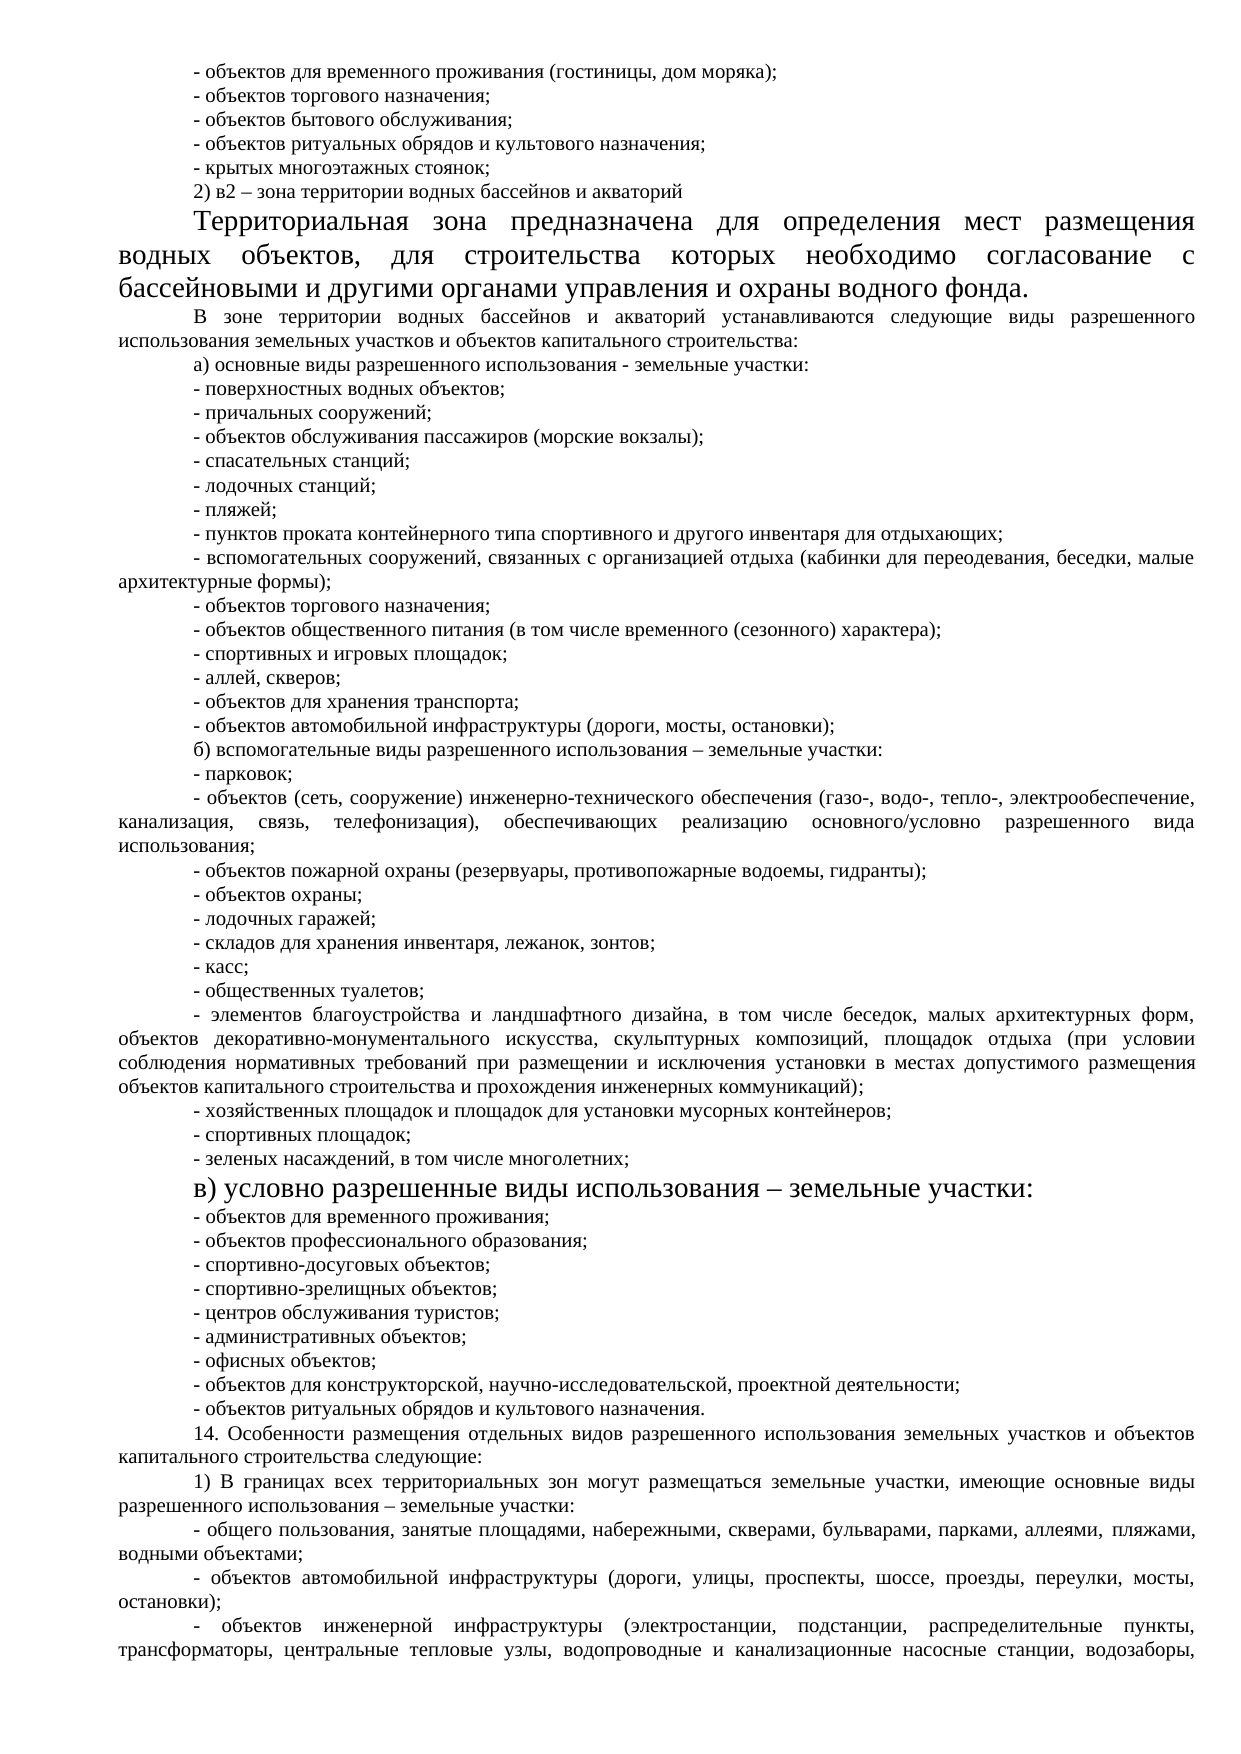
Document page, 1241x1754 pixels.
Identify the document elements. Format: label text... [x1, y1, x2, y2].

text - общего пользования, занятые площадями, набережными, скверами, бульварами, парками, аллеями, пляжами, водными объектами; [118, 1517, 1196, 1565]
text - объектов обслуживания пассажиров (морские вокзалы); [118, 424, 1196, 448]
text - спасательных станций; [118, 448, 1196, 472]
text - спортивных площадок; [118, 1122, 1196, 1146]
text - крытых многоэтажных стоянок; [118, 155, 1196, 179]
text - пунктов проката контейнерного типа спортивного и другого инвентаря для отдыхающих; [118, 521, 1196, 545]
text - элементов благоустройства и ландшафтного дизайна, в том числе беседок, малых архитектурных форм, объектов декоративно-монументального искусства, скульптурных композиций, площадок отдыха (при условии соблюдения нормативных требований при размещении и исключения установки в местах допустимого размещения объектов капитального строительства и прохождения инженерных коммуникаций); [118, 1002, 1196, 1098]
text В зоне территории водных бассейнов и акваторий устанавливаются следующие виды разрешенного использования земельных участков и объектов капитального строительства: [118, 304, 1196, 352]
text - аллей, скверов; [118, 665, 1196, 689]
text - парковок; [118, 761, 1196, 785]
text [118, 1613, 1196, 1661]
text - касс; [118, 954, 1196, 978]
text а) основные виды разрешенного использования - земельные участки: [118, 352, 1196, 376]
text - спортивно-зрелищных объектов; [118, 1276, 1196, 1300]
text - причальных сооружений; [118, 400, 1196, 424]
text - поверхностных водных объектов; [118, 376, 1196, 400]
text - спортивных и игровых площадок; [118, 641, 1196, 665]
text - хозяйственных площадок и площадок для установки мусорных контейнеров; [118, 1098, 1196, 1122]
text - вспомогательных сооружений, связанных с организацией отдыха (кабинки для переодевания, беседки, малые архитектурные формы); [118, 545, 1196, 593]
text - объектов для хранения транспорта; [118, 689, 1196, 713]
text в) условно разрешенные виды использования – земельные участки: [118, 1170, 1196, 1204]
text - лодочных станций; [118, 472, 1196, 497]
text - объектов автомобильной инфраструктуры (дороги, улицы, проспекты, шоссе, проезды, переулки, мосты, остановки); [118, 1565, 1196, 1613]
text - объектов пожарной охраны (резервуары, противопожарные водоемы, гидранты); [118, 857, 1196, 882]
text - объектов бытового обслуживания; [118, 107, 1196, 131]
text - объектов ритуальных обрядов и культового назначения; [118, 131, 1196, 155]
text 14. Особенности размещения отдельных видов разрешенного использования земельных участков и объектов капитального строительства следующие: [118, 1420, 1196, 1468]
text - складов для хранения инвентаря, лежанок, зонтов; [118, 930, 1196, 954]
text - офисных объектов; [118, 1348, 1196, 1372]
text 1) В границах всех территориальных зон могут размещаться земельные участки, имеющие основные виды разрешенного использования – земельные участки: [118, 1468, 1196, 1517]
text - лодочных гаражей; [118, 906, 1196, 930]
text - объектов ритуальных обрядов и культового назначения. [118, 1396, 1196, 1420]
text - объектов автомобильной инфраструктуры (дороги, мосты, остановки); [118, 713, 1196, 737]
text - объектов (сеть, сооружение) инженерно-технического обеспечения (газо-, водо-, тепло-, электрообеспечение, канализация, связь, телефонизация), обеспечивающих реализацию основного/условно разрешенного вида использования; [118, 785, 1196, 857]
text - пляжей; [118, 497, 1196, 521]
text - спортивно-досуговых объектов; [118, 1252, 1196, 1276]
text - объектов охраны; [118, 882, 1196, 906]
text - объектов для конструкторской, научно-исследовательской, проектной деятельности; [118, 1372, 1196, 1396]
text - административных объектов; [118, 1324, 1196, 1348]
text - зеленых насаждений, в том числе многолетних; [118, 1146, 1196, 1170]
text - объектов торгового назначения; [118, 593, 1196, 617]
text - объектов общественного питания (в том числе временного (сезонного) характера); [118, 617, 1196, 641]
text б) вспомогательные виды разрешенного использования – земельные участки: [118, 737, 1196, 761]
text 2) в2 – зона территории водных бассейнов и акваторий [118, 179, 1196, 203]
text - объектов профессионального образования; [118, 1228, 1196, 1252]
text - центров обслуживания туристов; [118, 1300, 1196, 1324]
text - объектов для временного проживания (гостиницы, дом моряка); [118, 59, 1196, 83]
text Территориальная зона предназначена для определения мест размещения водных объектов, для строительства которых необходимо согласование с бассейновыми и другими органами управления и охраны водного фонда. [118, 203, 1196, 304]
text - общественных туалетов; [118, 978, 1196, 1002]
text - объектов торгового назначения; [118, 83, 1196, 107]
text - объектов для временного проживания; [118, 1204, 1196, 1228]
